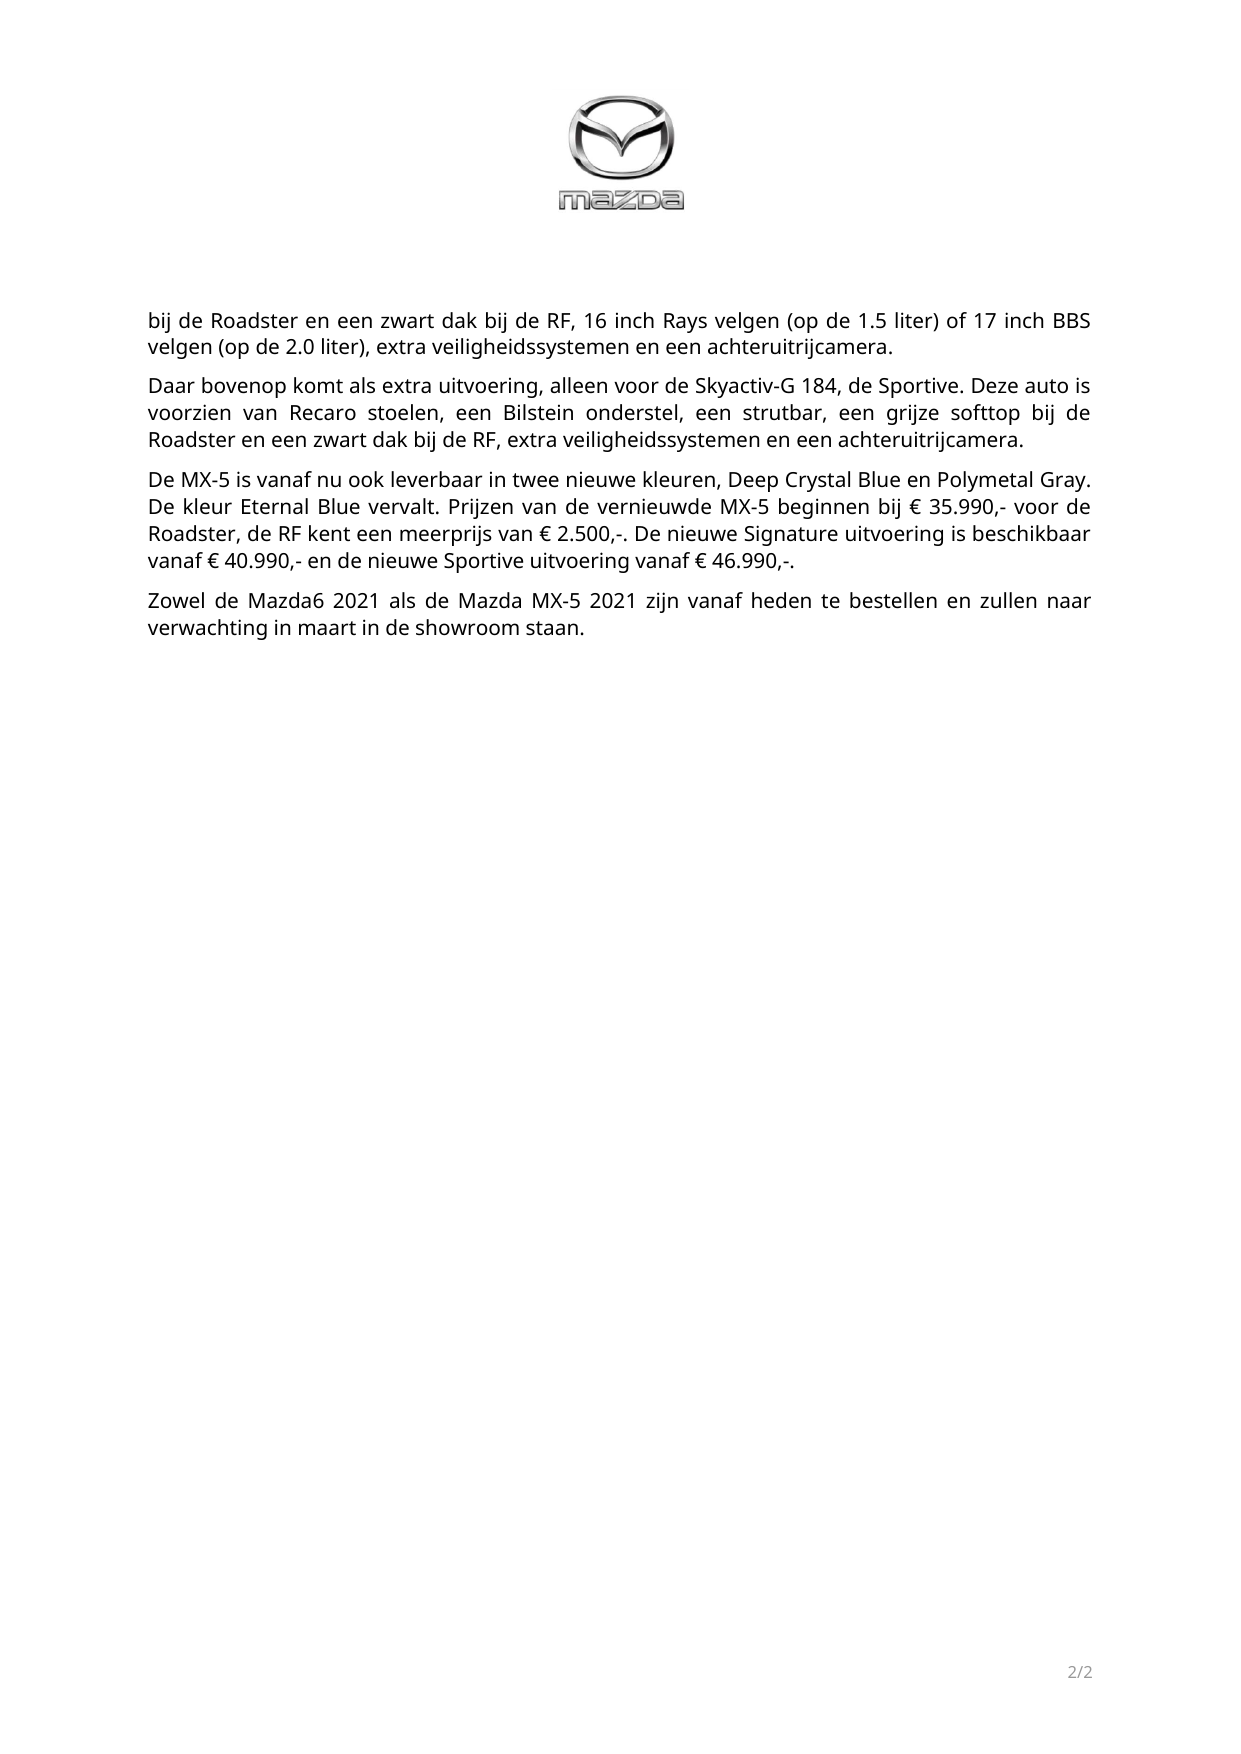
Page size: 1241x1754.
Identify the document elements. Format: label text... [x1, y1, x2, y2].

text De MX-5 is vanaf nu ook leverbaar in twee nieuwe kleuren, Deep Crystal Blue en Polymetal Gray. De kleur Eternal Blue vervalt. Prijzen van de vernieuwde MX-5 beginnen bij € 35.990,- voor de Roadster, de RF kent een meerprijs van € 2.500,-. De nieuwe Signature uitvoering is beschikbaar vanaf € 40.990,- en de nieuwe Sportive uitvoering vanaf € 46.990,-. [148, 466, 1092, 574]
text Zowel de Mazda6 2021 als de Mazda MX-5 2021 zijn vanaf heden te bestellen en zullen naar verwachting in maart in de showroom staan. [148, 586, 1092, 641]
text Daar bovenop komt als extra uitvoering, alleen voor de Skyactiv-G 184, de Sportive. Deze auto is voorzien van Recaro stoelen, een Bilstein onderstel, een strutbar, een grijze softtop bij de Roadster en een zwart dak bij de RF, extra veiligheidssystemen en een achteruitrijcamera. [148, 372, 1092, 453]
picture [551, 89, 690, 214]
